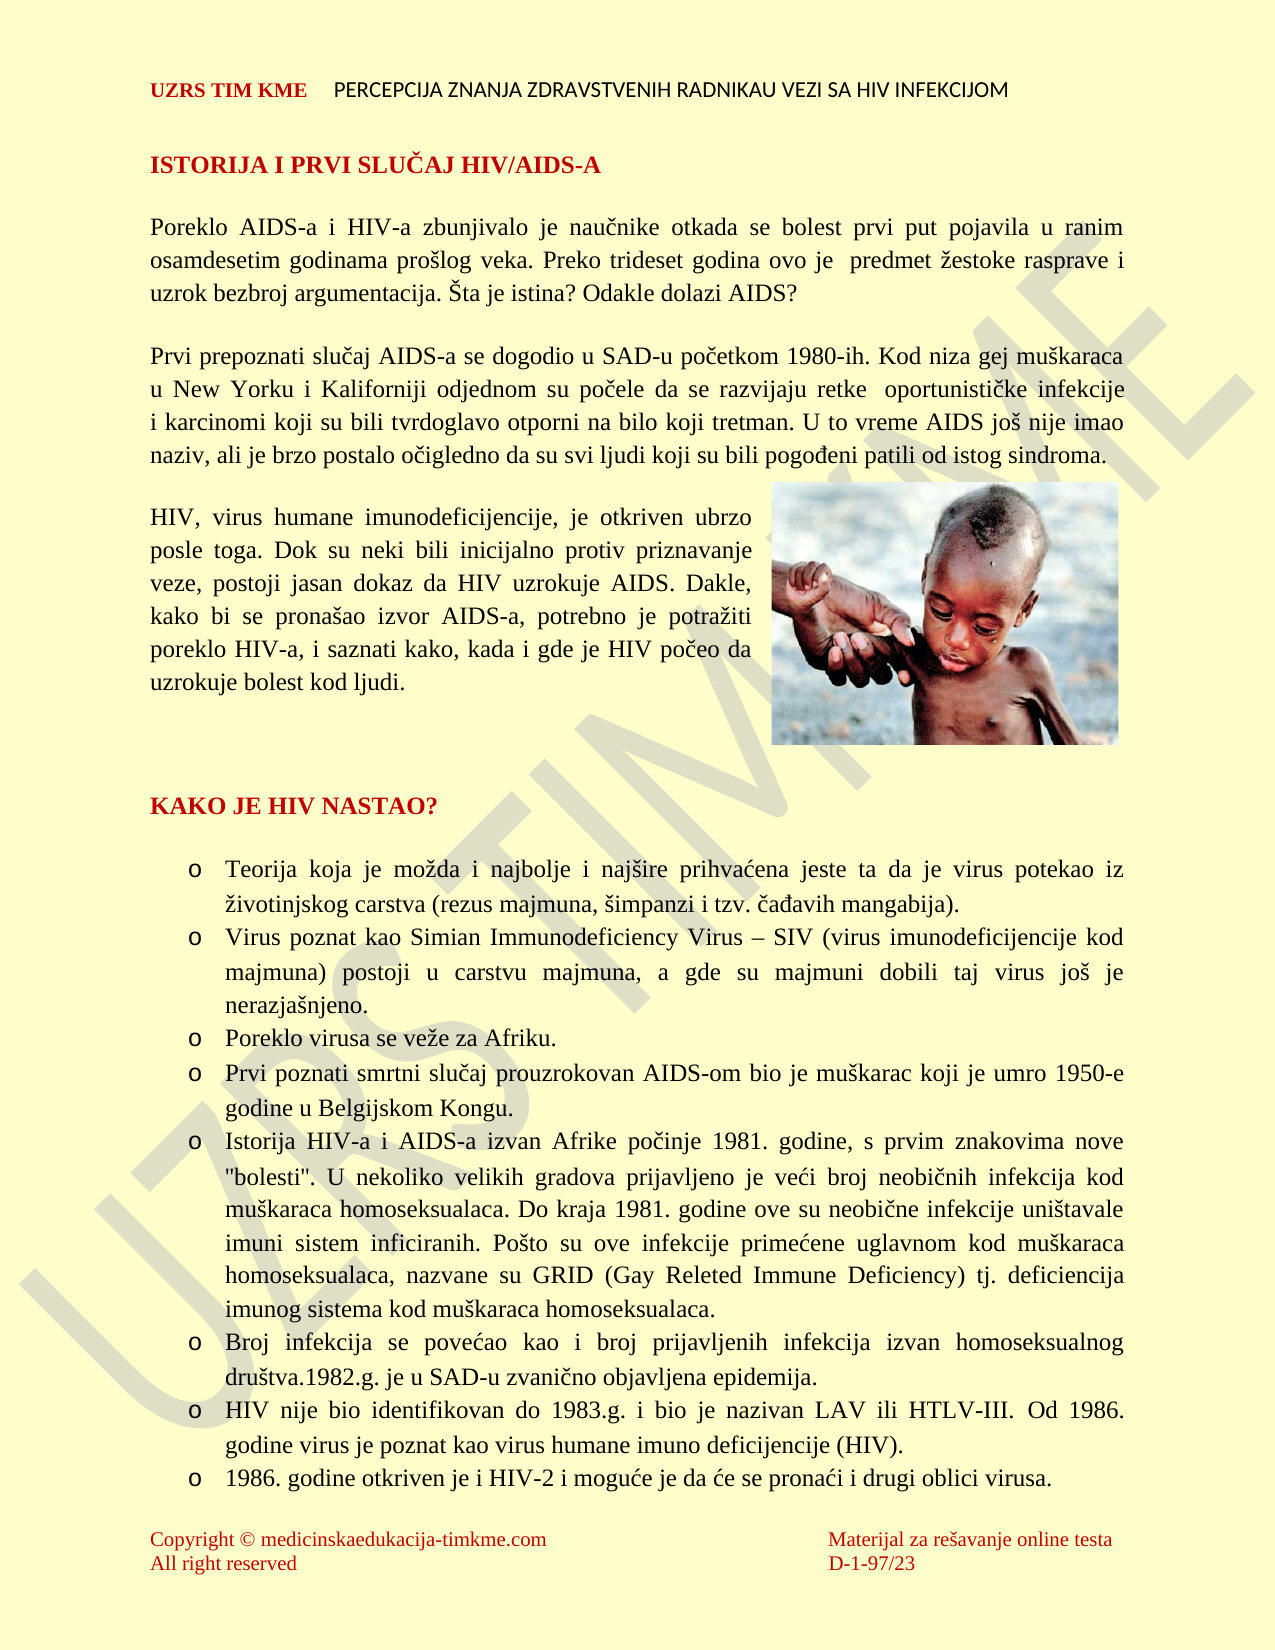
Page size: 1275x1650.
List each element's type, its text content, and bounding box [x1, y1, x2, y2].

list Teorija koja je možda i najbolje i najšire prihvaćena jeste ta da je virus potekao iz životinjskog carstva (rezus majmuna, šimpanzi i tzv. čađavih mangabija). [187, 854, 1125, 917]
list Broj infekcija se povećao kao i broj prijavljenih infekcija izvan homoseksualnog društva.1982.g. je u SAD-u zvanično objavljena epidemija. [187, 1327, 1125, 1391]
list HIV nije bio identifikovan do 1983.g. i bio je nazivan LAV ili HTLV-III. Od 1986. godine virus je poznat kao virus humane imuno deficijencije (HIV). [187, 1395, 1125, 1459]
list Istorija HIV-a i AIDS-a izvan Afrike počinje 1981. godine, s prvim znakovima nove ''bolesti''. U nekoliko velikih gradova prijavljeno je veći broj neobičnih infekcija kod muškaraca homoseksualaca. Do kraja 1981. godine ove su neobične infekcije uništavale imuni sistem inficiranih. Pošto su ove infekcije primećene uglavnom kod muškaraca homoseksualaca, nazvane su GRID (Gay Releted Immune Deficiency) tj. deficiencija imunog sistema kod muškaraca homoseksualaca. [187, 1126, 1125, 1322]
list Prvi poznati smrtni slučaj prouzrokovan AIDS-om bio je muškarac koji je umro 1950-e godine u Belgijskom Kongu. [187, 1058, 1125, 1122]
text Poreklo AIDS-a i HIV-a zbunjivalo je naučnike otkada se bolest prvi put pojavila u ranim osamdesetim godinama prošlog veka. Preko trideset godina ovo je predmet žestoke rasprave i uzrok bezbroj argumentacija. Šta je istina? Odakle dolazi AIDS? [150, 212, 1125, 307]
text Prvi prepoznati slučaj AIDS-a se dogodio u SAD-u početkom 1980-ih. Kod niza gej muškaraca u New Yorku i Kaliforniji odjednom su počele da se razvijaju retke oportunističke infekcije i karcinomi koji su bili tvrdoglavo otporni na bilo koji tretman. U to vreme AIDS još nije imao naziv, ali je brzo postalo očigledno da su svi ljudi koji su bili pogođeni patili od istog sindroma. [150, 341, 1125, 468]
text HIV, virus humane imunodeficijencije, je otkriven ubrzo posle toga. Dok su neki bili inicijalno protiv priznavanje veze, postoji jasan dokaz da HIV uzrokuje AIDS. Dakle, kako bi se pronašao izvor AIDS-a, potrebno je potražiti poreklo HIV-a, i saznati kako, kada i gde je HIV počeo da uzrokuje bolest kod ljudi. [150, 502, 771, 696]
text ISTORIJA I PRVI SLUČAJ HIV/AIDS-A [150, 150, 1125, 179]
list 1986. godine otkriven je i HIV-2 i moguće je da će se pronaći i drugi oblici virusa. [187, 1463, 1125, 1494]
picture [771, 482, 1119, 745]
text KAKO JE HIV NASTAO? [150, 791, 1125, 820]
list Virus poznat kao Simian Immunodeficiency Virus – SIV (virus imunodeficijencije kod majmuna) postoji u carstvu majmuna, a gde su majmuni dobili taj virus još je nerazjašnjeno. [187, 922, 1125, 1019]
list Poreklo virusa se veže za Afriku. [187, 1023, 1125, 1054]
